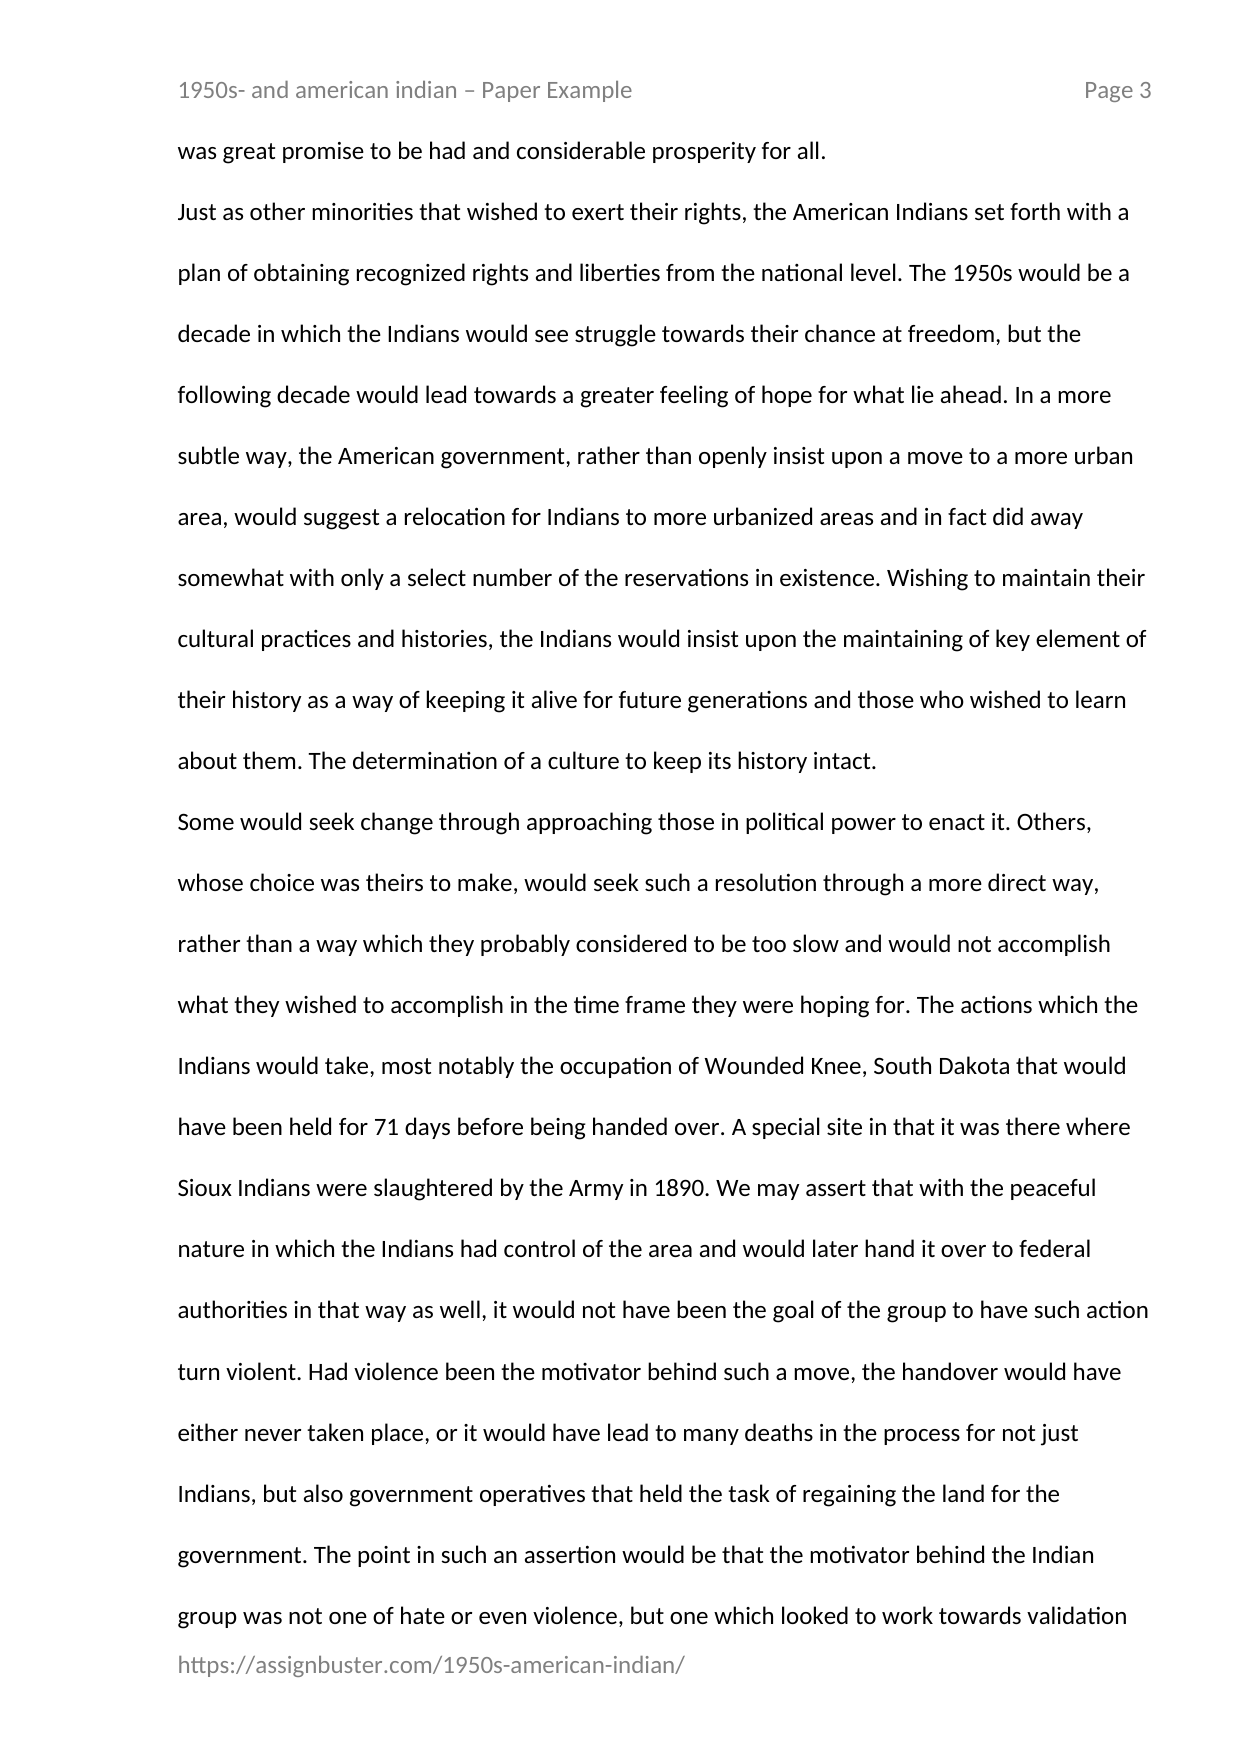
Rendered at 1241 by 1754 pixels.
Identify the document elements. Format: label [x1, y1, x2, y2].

text [177, 135, 1152, 1630]
